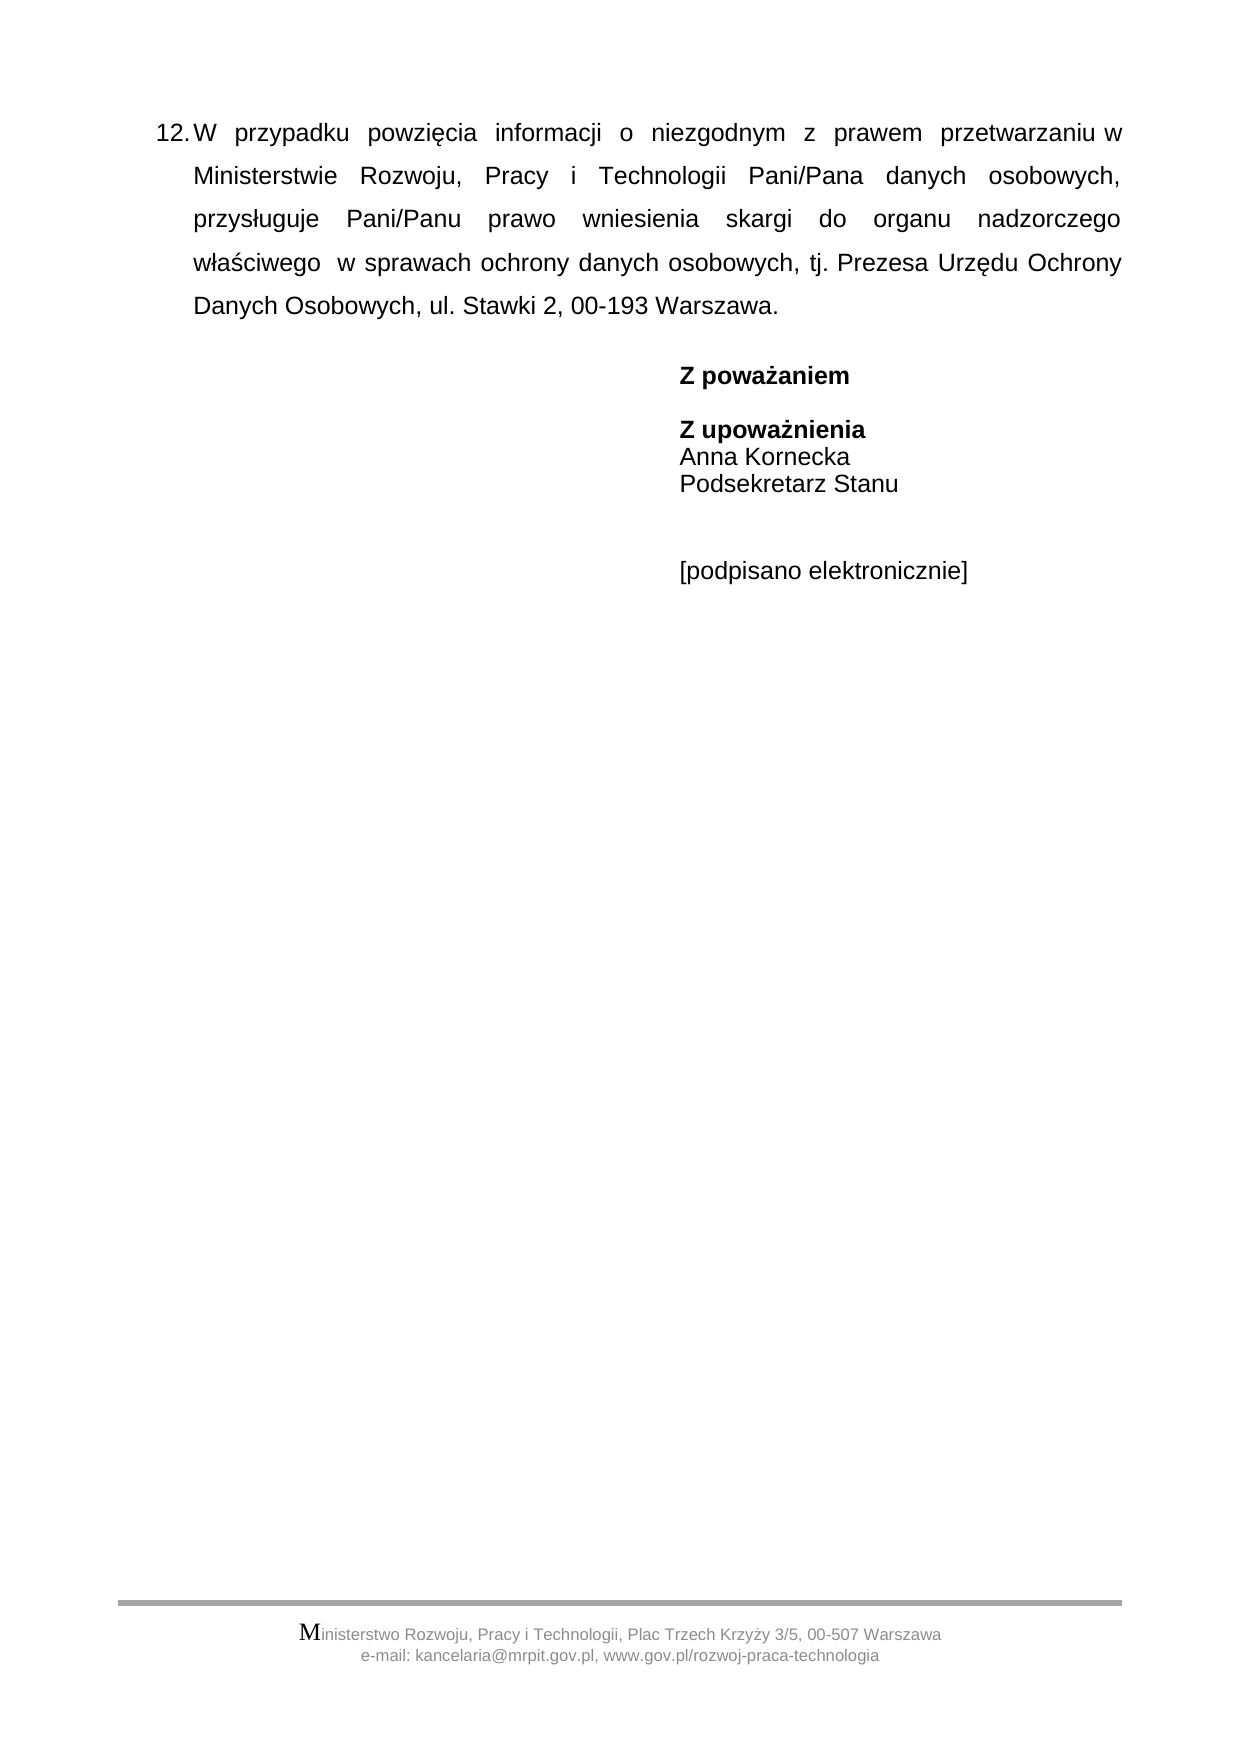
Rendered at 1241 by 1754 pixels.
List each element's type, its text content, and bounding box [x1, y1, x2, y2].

text Podsekretarz Stanu [679, 471, 1122, 498]
text Z poważaniem [679, 363, 1122, 390]
list W przypadku powzięcia informacji o niezgodnym z prawem przetwarzaniu w Ministerstwie Rozwoju, Pracy i Technologii Pani/Pana danych osobowych, przysługuje Pani/Panu prawo wniesienia skargi do organu nadzorczego właściwego w sprawach ochrony danych osobowych, tj. Prezesa Urzędu Ochrony Danych Osobowych, ul. Stawki 2, 00-193 Warszawa. [156, 118, 1122, 319]
text Z upoważnienia [679, 417, 1122, 444]
text [podpisano elektronicznie] [679, 556, 1122, 584]
text Anna Kornecka [679, 444, 1122, 471]
